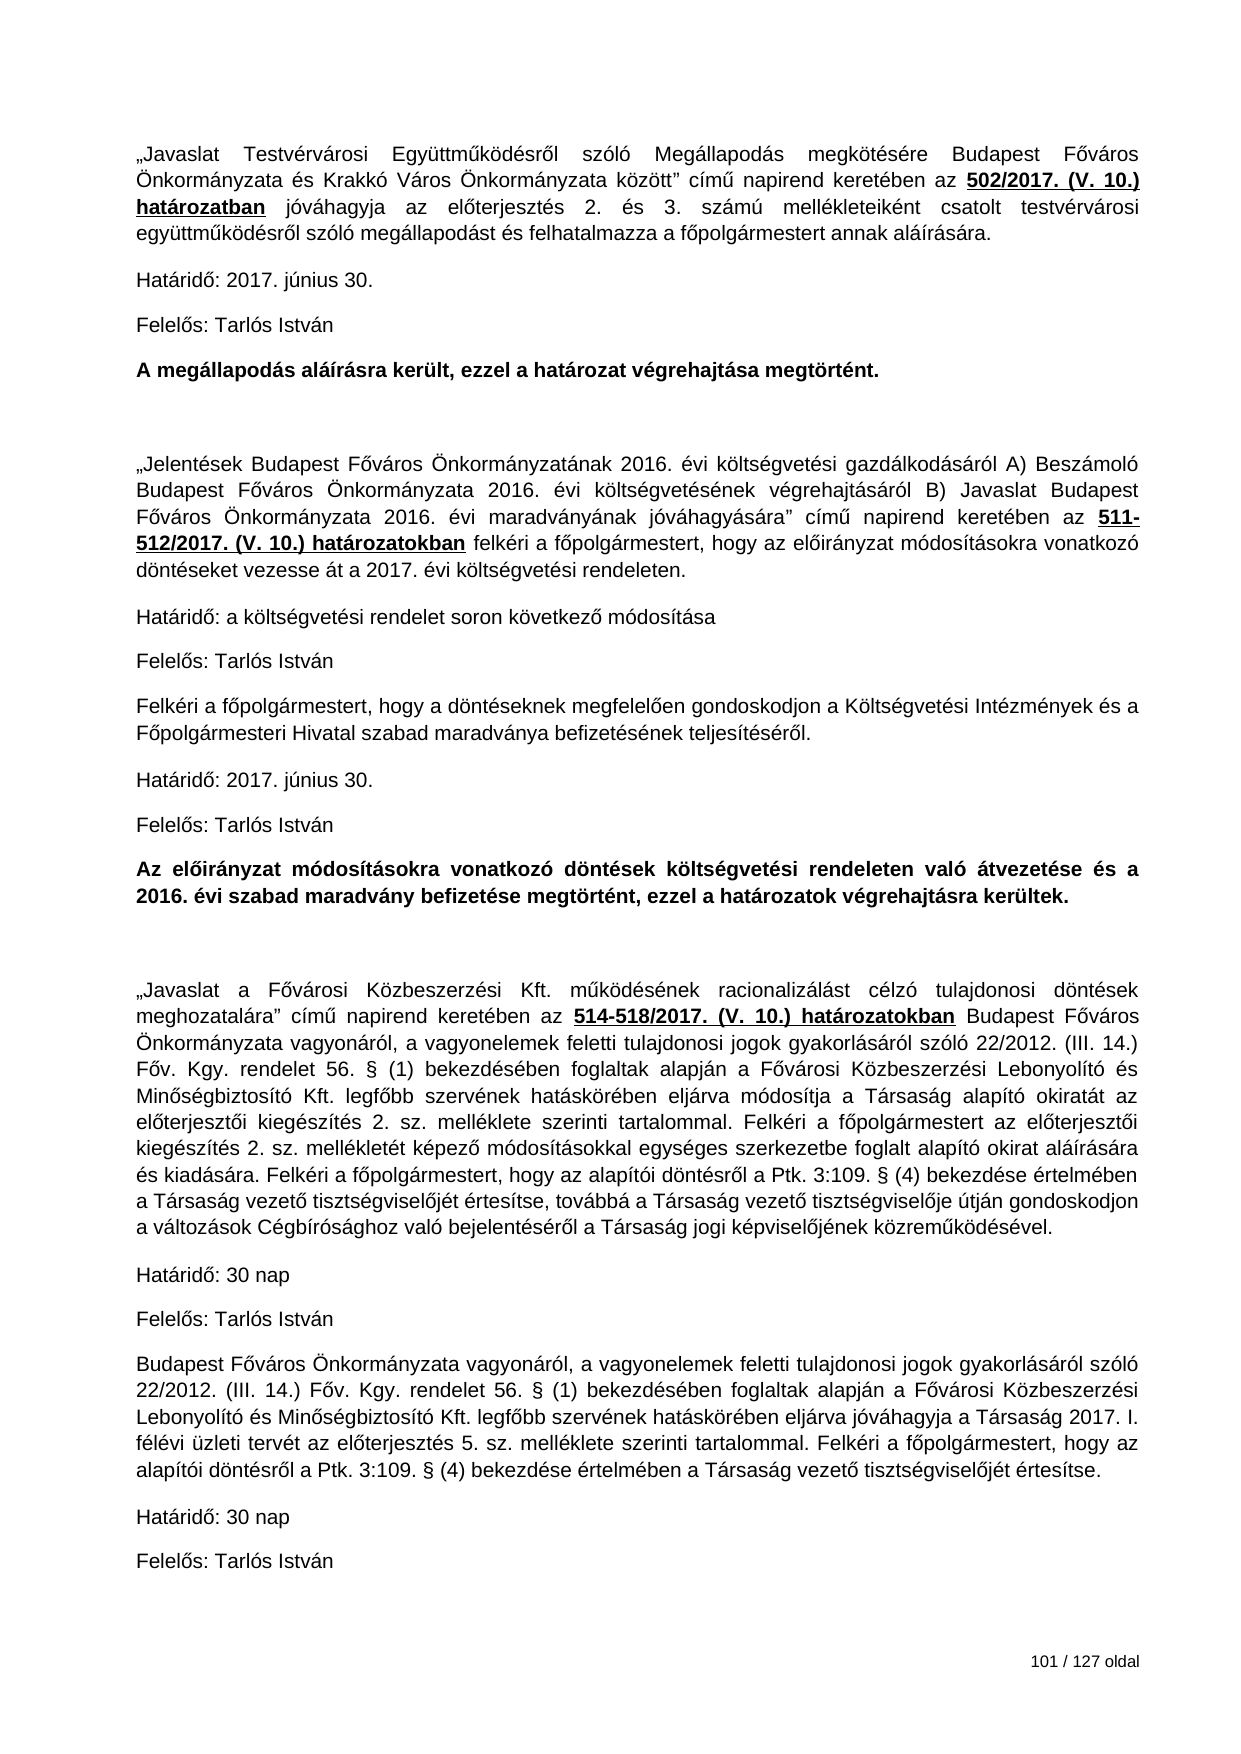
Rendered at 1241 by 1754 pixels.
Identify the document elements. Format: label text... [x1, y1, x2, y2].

text Határidő: 30 nap [136, 1504, 1140, 1528]
text A megállapodás aláírásra került, ezzel a határozat végrehajtása megtörtént. [136, 358, 1140, 382]
text Határidő: a költségvetési rendelet soron következő módosítása [136, 604, 1140, 628]
text Felelős: Tarlós István [136, 1307, 1140, 1331]
text „Javaslat a Fővárosi Közbeszerzési Kft. működésének racionalizálást célzó tulajdonosi döntések meghozatalára” című napirend keretében az 514-518/2017. (V. 10.) határozatokban Budapest Főváros Önkormányzata vagyonáról, a vagyonelemek feletti tulajdonosi jogok gyakorlásáról szóló 22/2012. (III. 14.) Főv. Kgy. rendelet 56. § (1) bekezdésében foglaltak alapján a Fővárosi Közbeszerzési Lebonyolító és Minőségbiztosító Kft. legfőbb szervének hatáskörében eljárva módosítja a Társaság alapító okiratát az előterjesztői kiegészítés 2. sz. melléklete szerinti tartalommal. Felkéri a főpolgármestert az előterjesztői kiegészítés 2. sz. mellékletét képező módosításokkal egységes szerkezetbe foglalt alapító okirat aláírására és kiadására. Felkéri a főpolgármestert, hogy az alapítói döntésről a Ptk. 3:109. § (4) bekezdése értelmében a Társaság vezető tisztségviselőjét értesítse, továbbá a Társaság vezető tisztségviselője útján gondoskodjon a változások Cégbírósághoz való bejelentéséről a Társaság jogi képviselőjének közreműködésével. [136, 978, 1140, 1239]
text Az előirányzat módosításokra vonatkozó döntések költségvetési rendeleten való átvezetése és a 2016. évi szabad maradvány befizetése megtörtént, ezzel a határozatok végrehajtásra kerültek. [136, 857, 1140, 908]
text Felelős: Tarlós István [136, 812, 1140, 836]
text „Javaslat Testvérvárosi Együttműködésről szóló Megállapodás megkötésére Budapest Főváros Önkormányzata és Krakkó Város Önkormányzata között” című napirend keretében az 502/2017. (V. 10.) határozatban jóváhagyja az előterjesztés 2. és 3. számú mellékleteiként csatolt testvérvárosi együttműködésről szóló megállapodást és felhatalmazza a főpolgármestert annak aláírására. [136, 142, 1140, 245]
text Határidő: 2017. június 30. [136, 768, 1140, 792]
text „Jelentések Budapest Főváros Önkormányzatának 2016. évi költségvetési gazdálkodásáról A) Beszámoló Budapest Főváros Önkormányzata 2016. évi költségvetésének végrehajtásáról B) Javaslat Budapest Főváros Önkormányzata 2016. évi maradványának jóváhagyására” című napirend keretében az 511-512/2017. (V. 10.) határozatokban felkéri a főpolgármestert, hogy az előirányzat módosításokra vonatkozó döntéseket vezesse át a 2017. évi költségvetési rendeleten. [136, 452, 1140, 581]
text Felelős: Tarlós István [136, 649, 1140, 673]
text Budapest Főváros Önkormányzata vagyonáról, a vagyonelemek feletti tulajdonosi jogok gyakorlásáról szóló 22/2012. (III. 14.) Főv. Kgy. rendelet 56. § (1) bekezdésében foglaltak alapján a Fővárosi Közbeszerzési Lebonyolító és Minőségbiztosító Kft. legfőbb szervének hatáskörében eljárva jóváhagyja a Társaság 2017. I. félévi üzleti tervét az előterjesztés 5. sz. melléklete szerinti tartalommal. Felkéri a főpolgármestert, hogy az alapítói döntésről a Ptk. 3:109. § (4) bekezdése értelmében a Társaság vezető tisztségviselőjét értesítse. [136, 1352, 1140, 1481]
text Felelős: Tarlós István [136, 1549, 1140, 1573]
text Felelős: Tarlós István [136, 313, 1140, 337]
text Felkéri a főpolgármestert, hogy a döntéseknek megfelelően gondoskodjon a Költségvetési Intézmények és a Főpolgármesteri Hivatal szabad maradványa befizetésének teljesítéséről. [136, 694, 1140, 744]
text Határidő: 2017. június 30. [136, 268, 1140, 292]
text Határidő: 30 nap [136, 1262, 1140, 1286]
